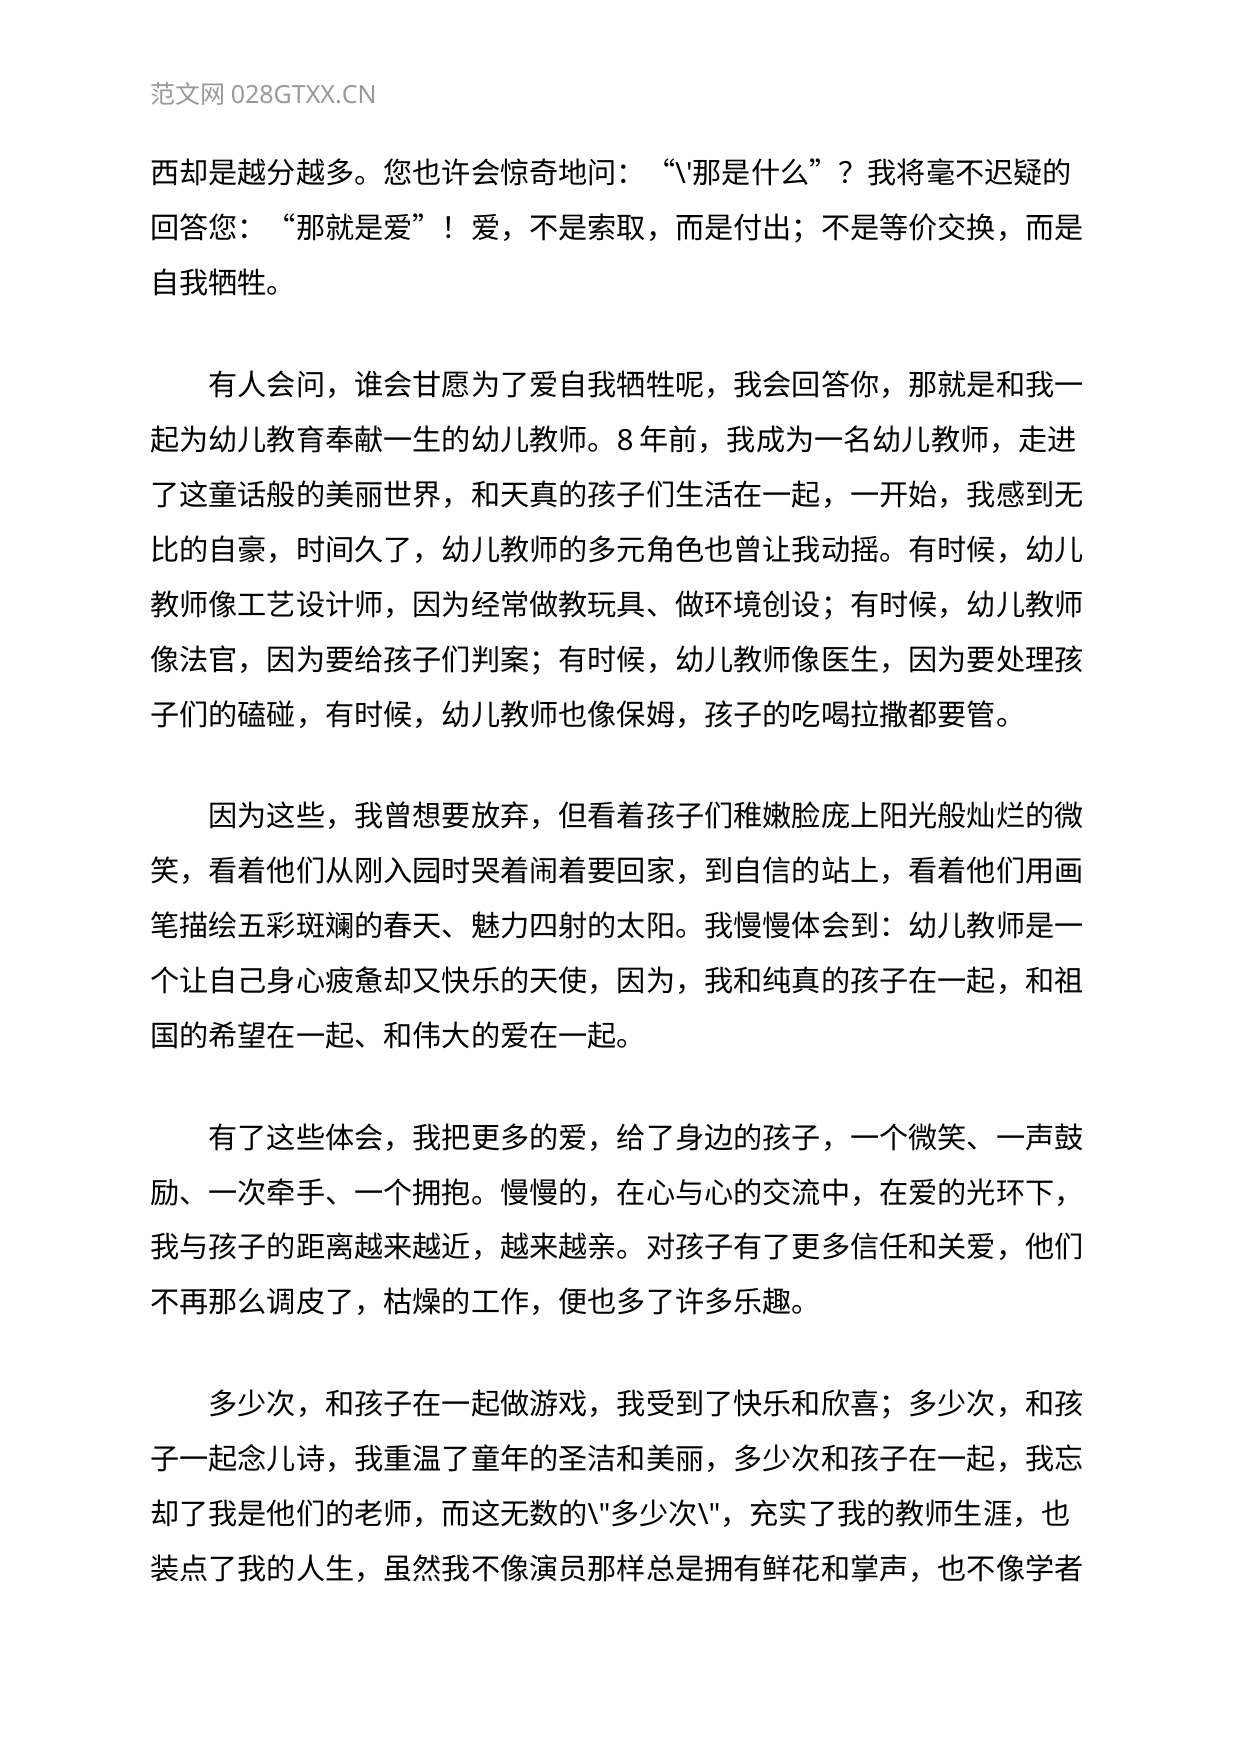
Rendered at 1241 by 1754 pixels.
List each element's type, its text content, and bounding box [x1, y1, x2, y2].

text 有了这些体会，我把更多的爱，给了身边的孩子，一个微笑、一声鼓励、一次牵手、一个拥抱。慢慢的，在心与心的交流中，在爱的光环下，我与孩子的距离越来越近，越来越亲。对孩子有了更多信任和关爱，他们不再那么调皮了，枯燥的工作，便也多了许多乐趣。 [150, 1114, 1090, 1321]
text 有人会问，谁会甘愿为了爱自我牺牲呢，我会回答你，那就是和我一起为幼儿教育奉献一生的幼儿教师。8年前，我成为一名幼儿教师，走进了这童话般的美丽世界，和天真的孩子们生活在一起，一开始，我感到无比的自豪，时间久了，幼儿教师的多元角色也曾让我动摇。有时候，幼儿教师像工艺设计师，因为经常做教玩具、做环境创设；有时候，幼儿教师像法官，因为要给孩子们判案；有时候，幼儿教师像医生，因为要处理孩子们的磕碰，有时候，幼儿教师也像保姆，孩子的吃喝拉撒都要管。 [150, 362, 1090, 733]
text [150, 1381, 1090, 1588]
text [150, 150, 1090, 302]
text 因为这些，我曾想要放弃，但看着孩子们稚嫩脸庞上阳光般灿烂的微笑，看着他们从刚入园时哭着闹着要回家，到自信的站上，看着他们用画笔描绘五彩斑斓的春天、魅力四射的太阳。我慢慢体会到：幼儿教师是一个让自己身心疲惫却又快乐的天使，因为，我和纯真的孩子在一起，和祖国的希望在一起、和伟大的爱在一起。 [150, 793, 1090, 1055]
